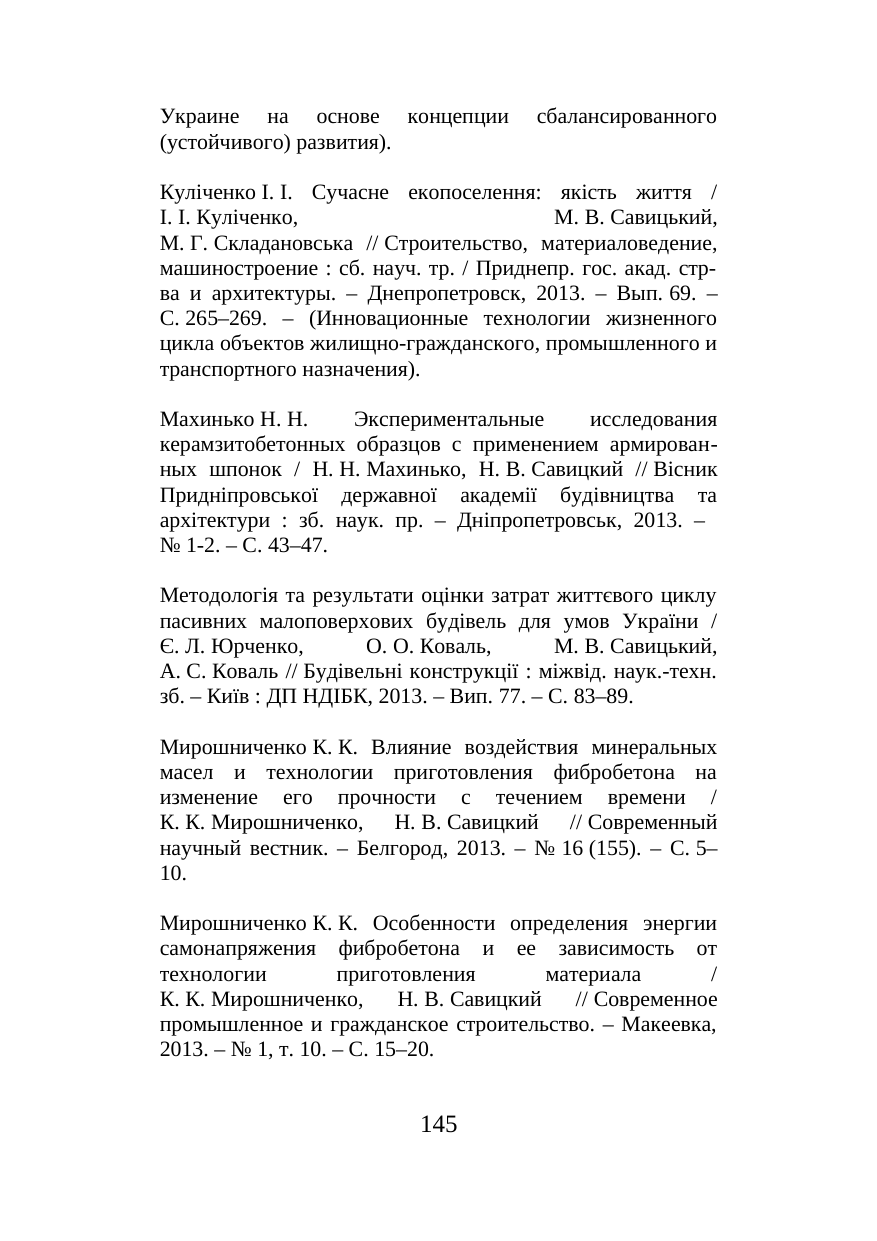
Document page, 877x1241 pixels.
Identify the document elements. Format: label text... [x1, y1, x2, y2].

text Мирошниченко К. К. Влияние воздействия минеральных масел и технологии приготовления фибробетона на изменение его прочности с течением времени / К. К. Мирошниченко, Н. В. Савицкий // Современный научный вестник. – Белгород, 2013. – № 16 (155). – С. 5–10. [159, 734, 717, 885]
text Методологія та результати оцінки затрат життєвого циклу пасивних малоповерхових будівель для умов України / Є. Л. Юрченко, О. О. Коваль, М. В. Савицький, А. С. Коваль // Будівельні конструкції : міжвід. наук.-техн. зб. – Київ : ДП НДІБК, 2013. – Вип. 77. – С. 83–89. [159, 582, 717, 708]
text Мирошниченко К. К. Особенности определения энергии самонапряжения фибробетона и ее зависимость от технологии приготовления материала / К. К. Мирошниченко, Н. В. Савицкий // Современное промышленное и гражданское строительство. – Макеевка, 2013. – № 1, т. 10. – С. 15–20. [159, 910, 717, 1061]
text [159, 103, 717, 154]
text Махинько Н. Н. Экспериментальные исследования керамзитобетонных образцов с применением армированных шпонок / Н. Н. Махинько, Н. В. Савицкий // Вісник Придніпровської державної академії будівництва та архітектури : зб. наук. пр. – Дніпропетровськ, 2013. – № 1-2. – С. 43–47. [159, 406, 717, 557]
text Куліченко І. І. Сучасне екопоселення: якість життя / І. І. Куліченко, М. В. Савицький, М. Г. Складановська // Строительство, материаловедение, машиностроение : сб. науч. тр. / Приднепр. гос. акад. стр-ва и архитектуры. – Днепропетровск, 2013. – Вып. 69. – С. 265–269. – (Инновационные технологии жизненного цикла объектов жилищно-гражданского, промышленного и транспортного назначения). [159, 179, 717, 381]
